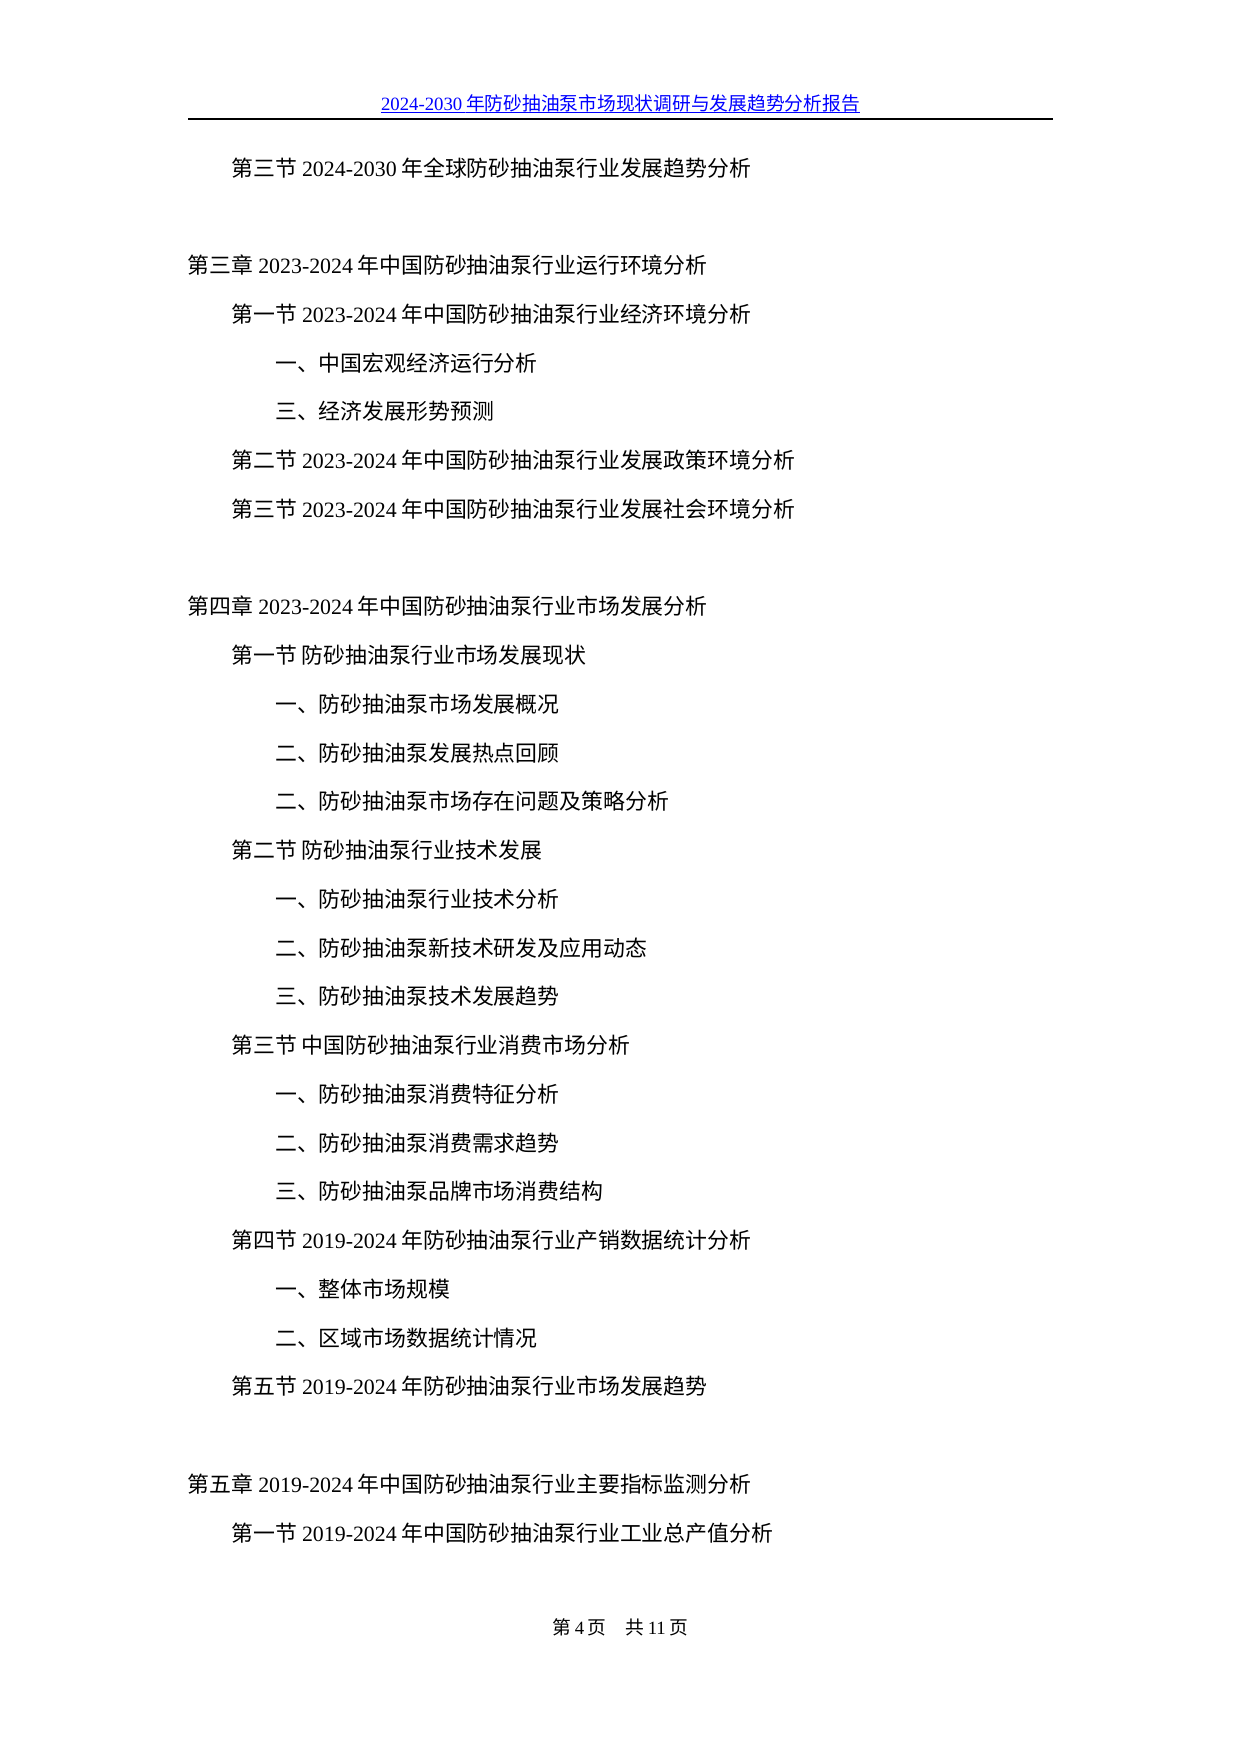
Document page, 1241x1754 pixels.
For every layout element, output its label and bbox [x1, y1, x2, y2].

text [187, 150, 1053, 1548]
